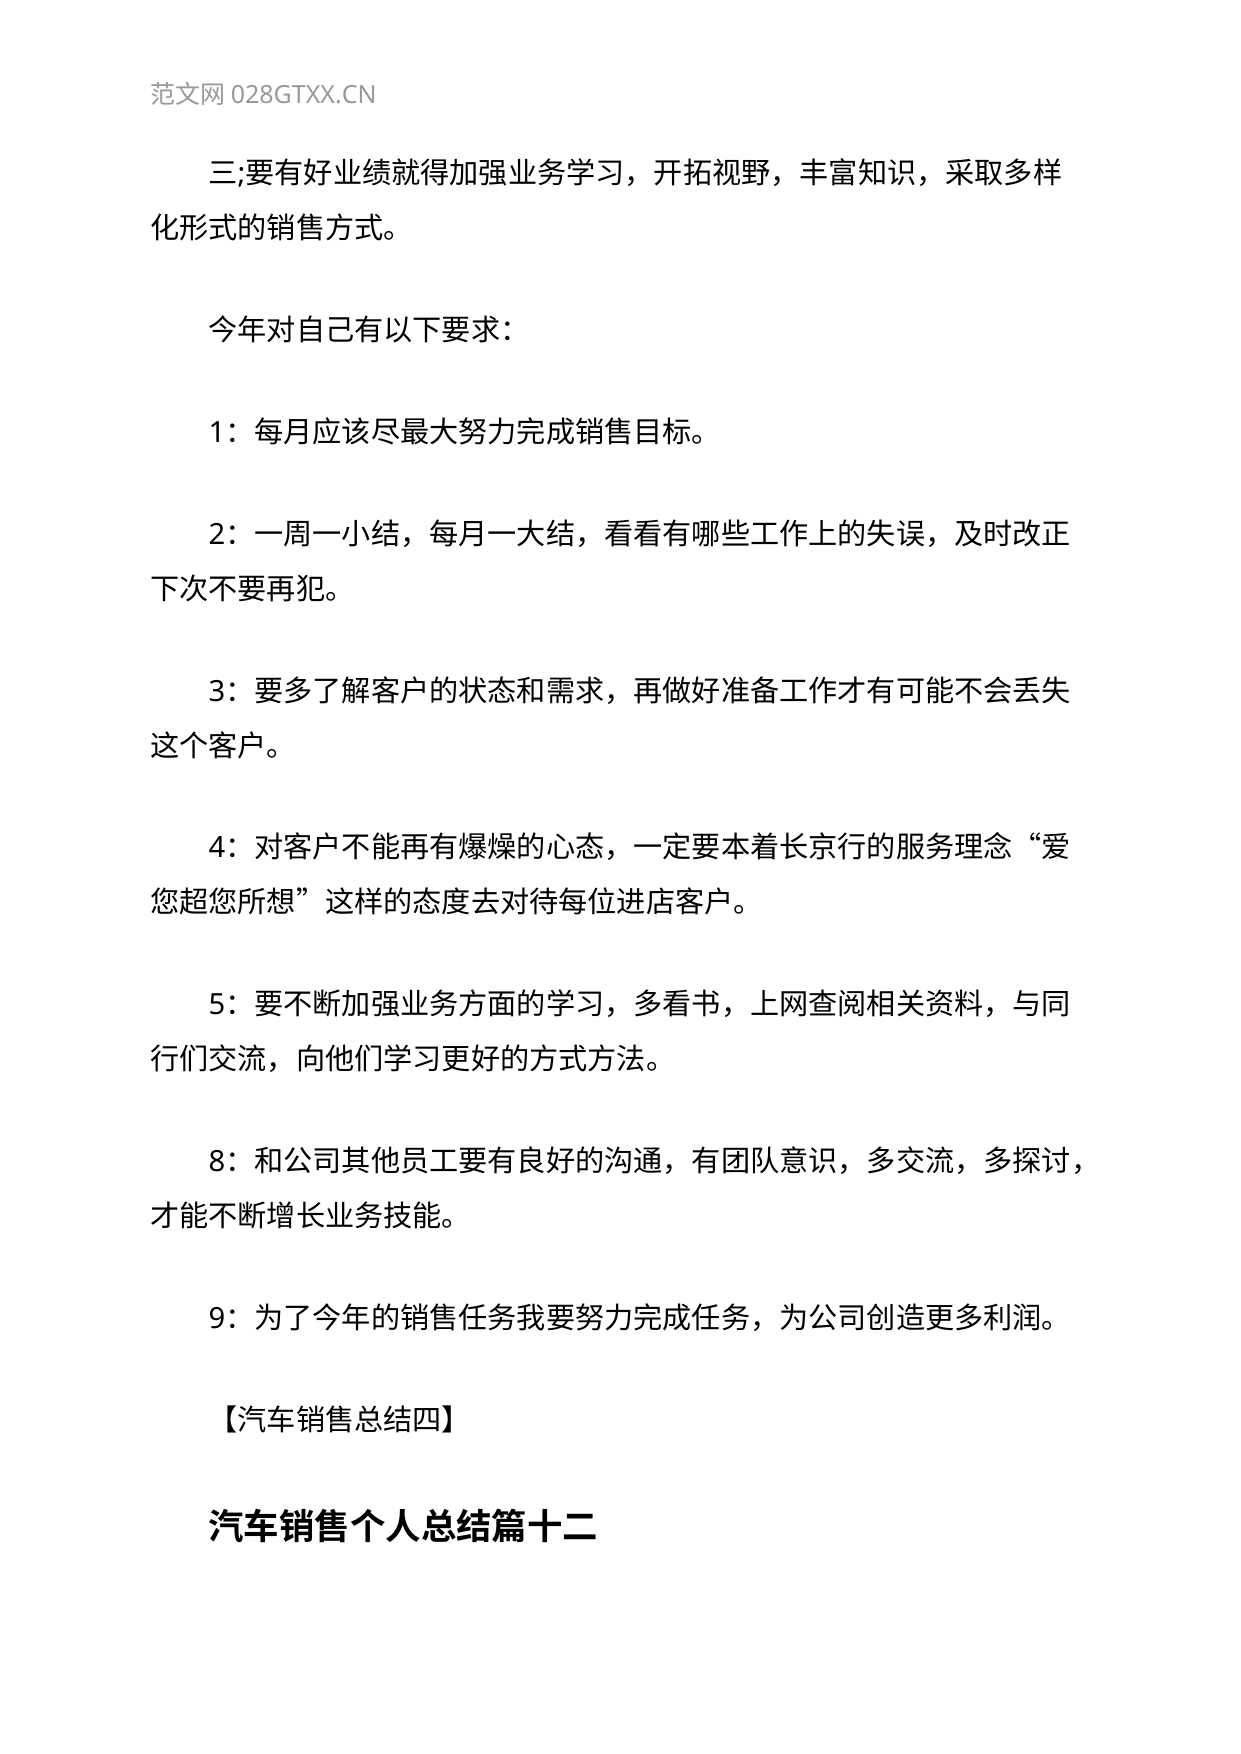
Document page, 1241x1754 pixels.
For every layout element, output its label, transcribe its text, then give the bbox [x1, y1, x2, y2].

text 9：为了今年的销售任务我要努力完成任务，为公司创造更多利润。 [150, 1294, 1090, 1337]
text 5：要不断加强业务方面的学习，多看书，上网查阅相关资料，与同行们交流，向他们学习更好的方式方法。 [150, 981, 1090, 1078]
text 4：对客户不能再有爆燥的心态，一定要本着长京行的服务理念“爱您超您所想”这样的态度去对待每位进店客户。 [150, 824, 1090, 921]
text 三;要有好业绩就得加强业务学习，开拓视野，丰富知识，采取多样化形式的销售方式。 [150, 150, 1090, 247]
text 2：一周一小结，每月一大结，看看有哪些工作上的失误，及时改正下次不要再犯。 [150, 511, 1090, 608]
text 【汽车销售总结四】 [150, 1396, 1090, 1439]
text 1：每月应该尽最大努力完成销售目标。 [150, 408, 1090, 451]
text 3：要多了解客户的状态和需求，再做好准备工作才有可能不会丢失这个客户。 [150, 667, 1090, 764]
text 今年对自己有以下要求： [150, 307, 1090, 349]
text 8：和公司其他员工要有良好的沟通，有团队意识，多交流，多探讨，才能不断增长业务技能。 [150, 1138, 1090, 1235]
text 汽车销售个人总结篇十二 [150, 1498, 1090, 1549]
